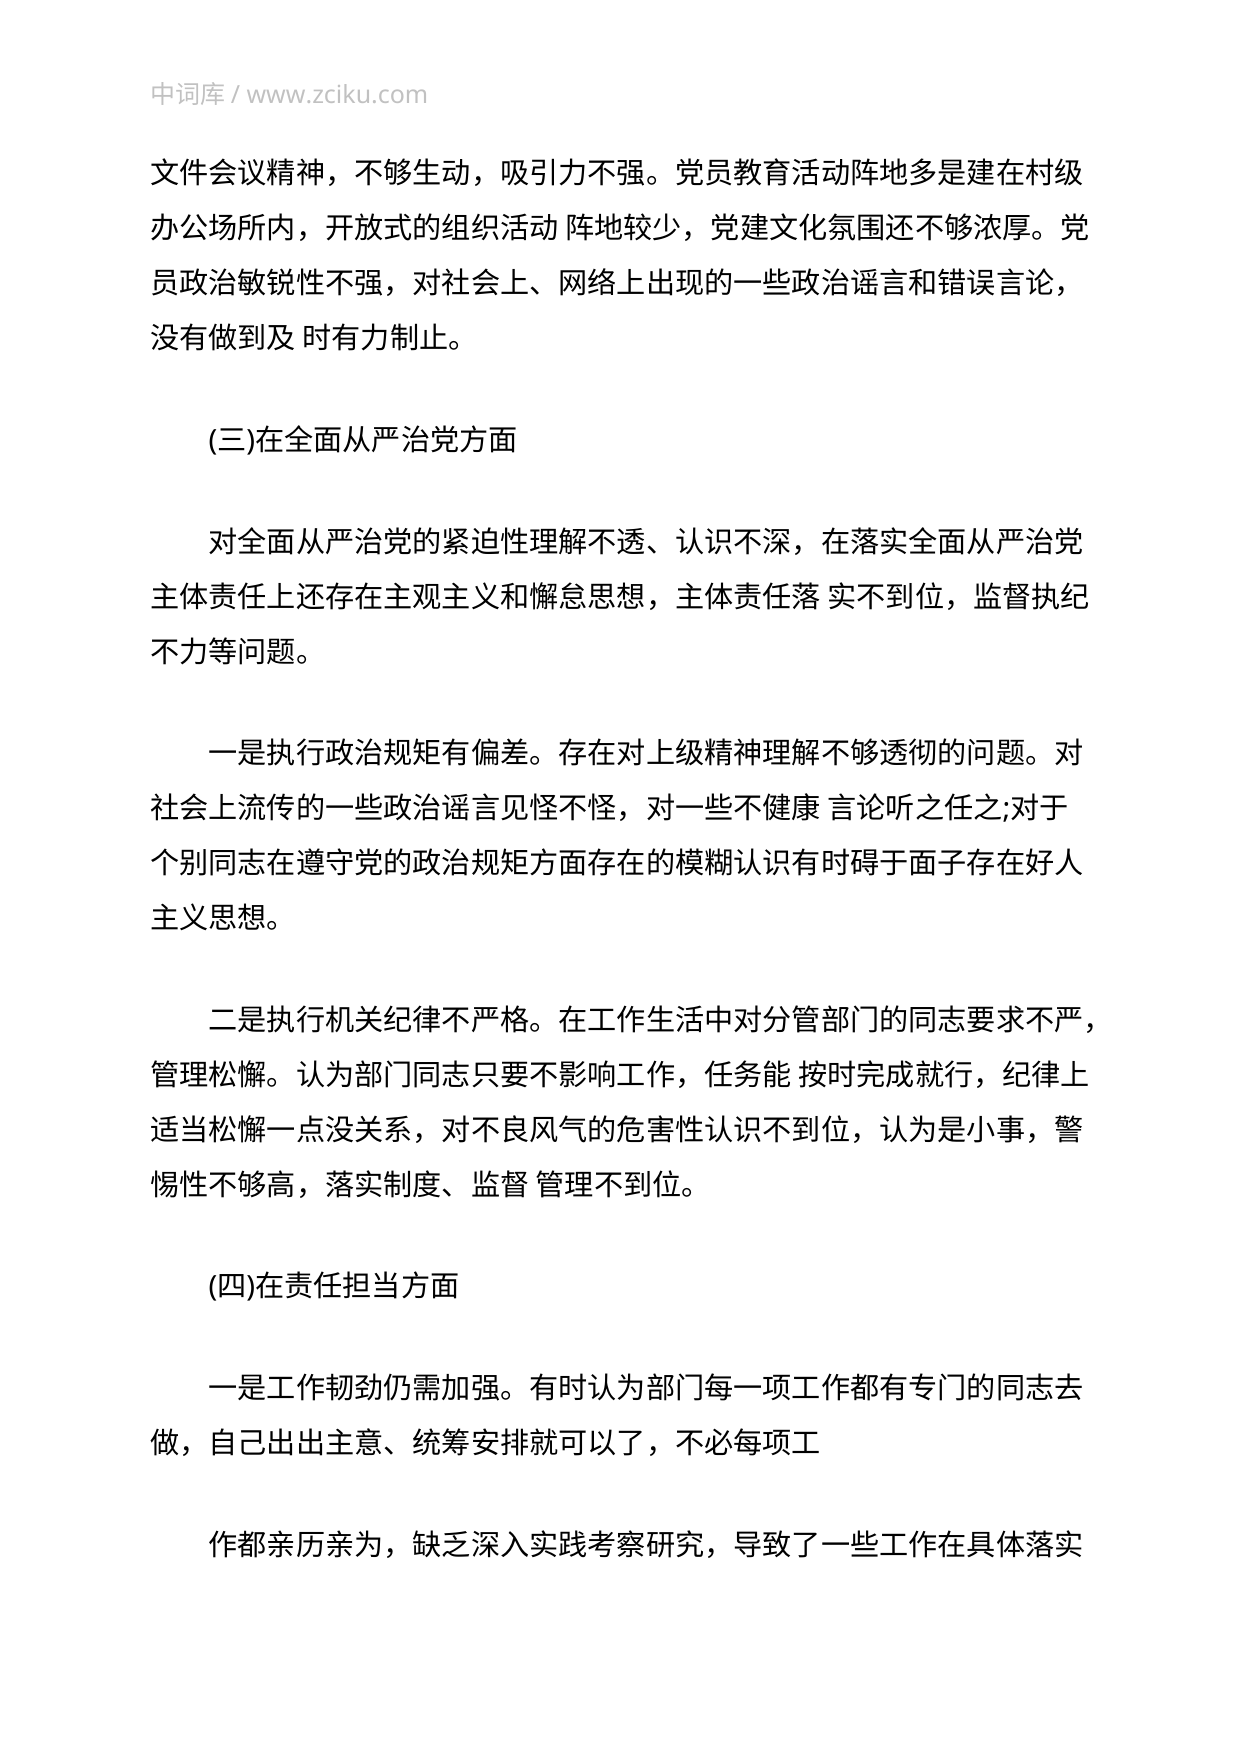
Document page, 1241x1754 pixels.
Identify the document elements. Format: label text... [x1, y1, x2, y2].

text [150, 1522, 1090, 1564]
text 对全面从严治党的紧迫性理解不透、认识不深，在落实全面从严治党主体责任上还存在主观主义和懈怠思想，主体责任落 实不到位，监督执纪不力等问题。 [150, 518, 1090, 671]
text 一是工作韧劲仍需加强。有时认为部门每一项工作都有专门的同志去做，自己出出主意、统筹安排就可以了，不必每项工 [150, 1365, 1090, 1462]
text (四)在责任担当方面 [150, 1263, 1090, 1305]
text 二是执行机关纪律不严格。在工作生活中对分管部门的同志要求不严，管理松懈。认为部门同志只要不影响工作，任务能 按时完成就行，纪律上适当松懈一点没关系，对不良风气的危害性认识不到位，认为是小事，警惕性不够高，落实制度、监督 管理不到位。 [150, 997, 1090, 1203]
text 一是执行政治规矩有偏差。存在对上级精神理解不够透彻的问题。对社会上流传的一些政治谣言见怪不怪，对一些不健康 言论听之任之;对于个别同志在遵守党的政治规矩方面存在的模糊认识有时碍于面子存在好人主义思想。 [150, 730, 1090, 937]
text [150, 150, 1090, 357]
text (三)在全面从严治党方面 [150, 416, 1090, 459]
